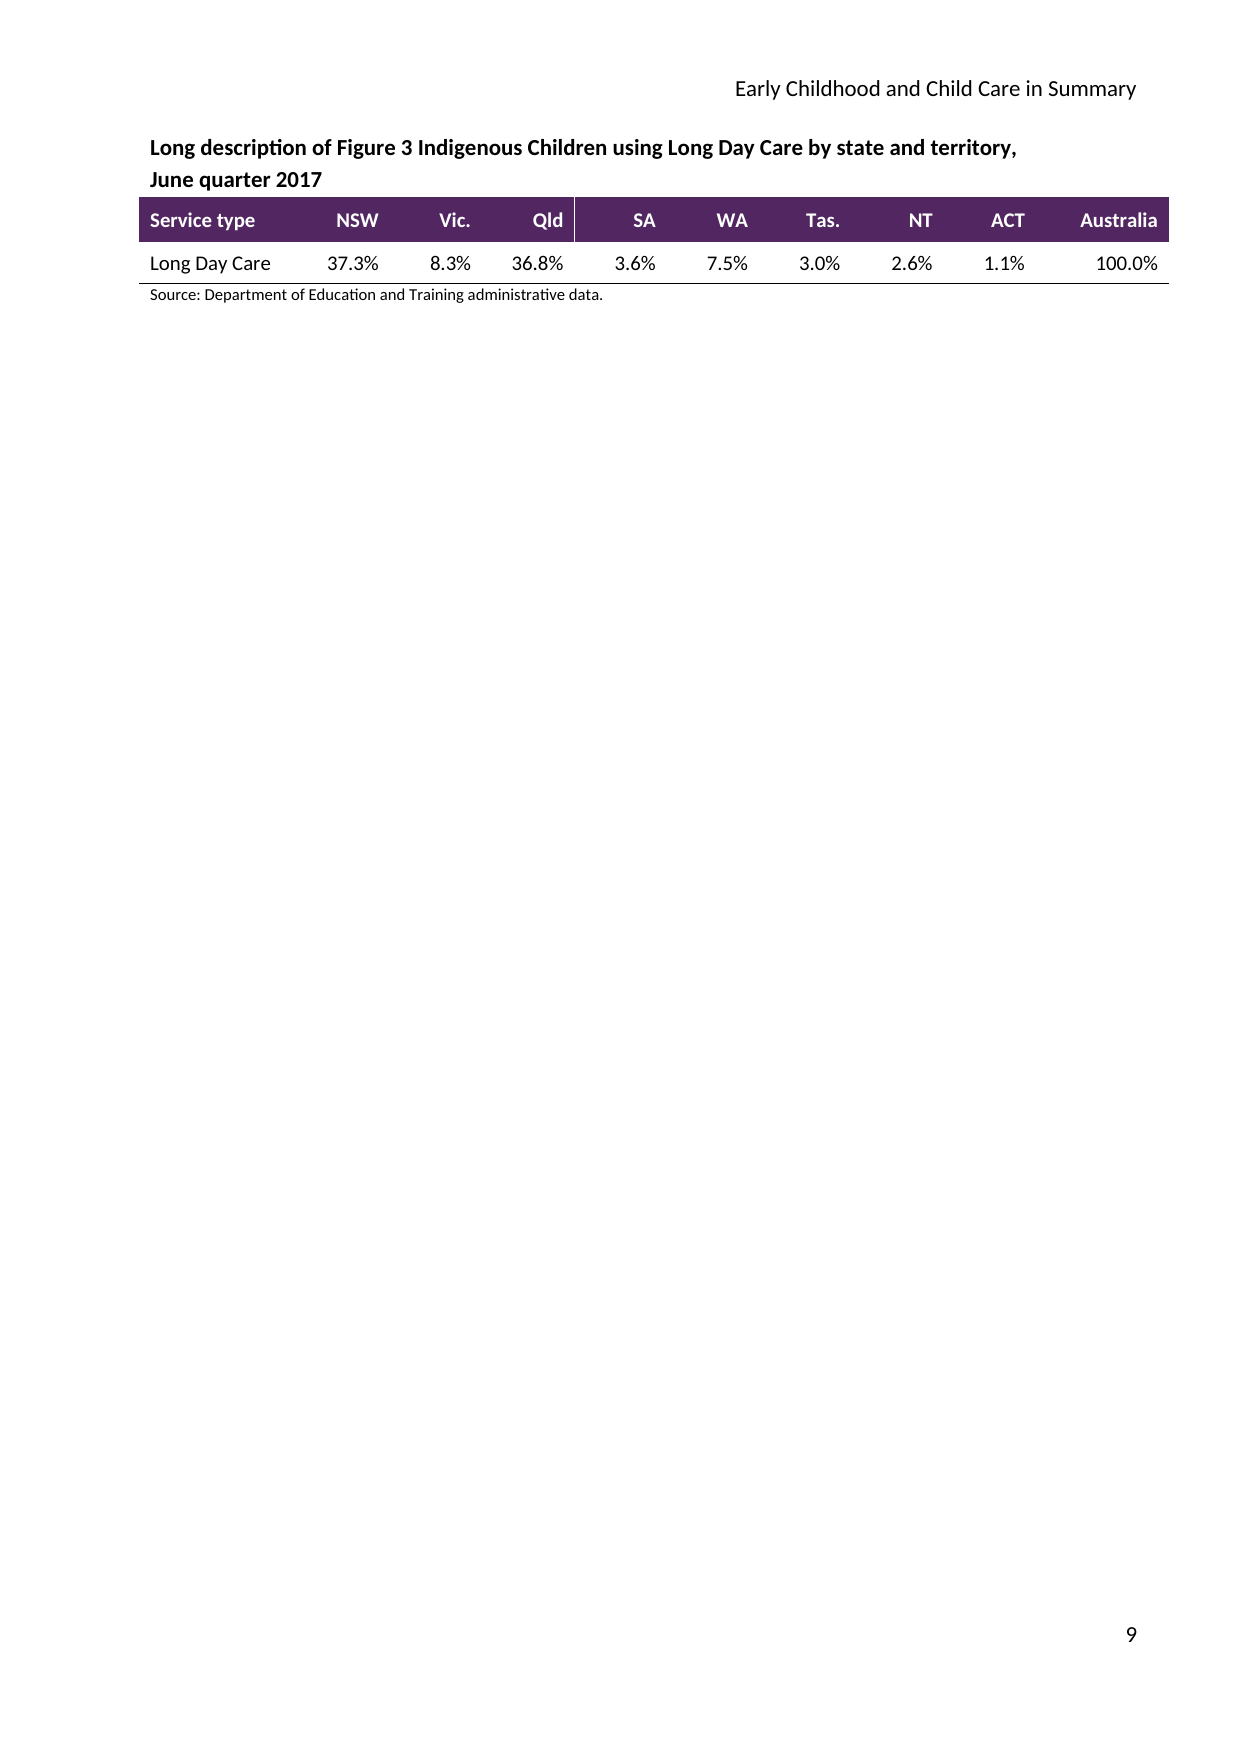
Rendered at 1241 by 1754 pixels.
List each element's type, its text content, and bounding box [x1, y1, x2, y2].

table_header SA [575, 197, 667, 242]
table_header Tas. [759, 197, 851, 242]
table_cell 36.8% [482, 242, 574, 283]
table_cell 1.1% [944, 242, 1036, 283]
table_cell 3.0% [759, 242, 851, 283]
table_cell 7.5% [667, 242, 759, 283]
text Source: Department of Education and Training administrative data. [150, 284, 1137, 304]
table_cell 8.3% [390, 242, 482, 283]
table_header WA [667, 197, 759, 242]
table_header NSW [298, 197, 390, 242]
text Long description of Figure 3 Indigenous Children using Long Day Care by state and territory, June quarter 2017 [150, 133, 1137, 193]
table_header Qld [482, 197, 574, 242]
table_cell 2.6% [851, 242, 944, 283]
table_header Vic. [390, 197, 482, 242]
table_header NT [851, 197, 944, 242]
table_cell 3.6% [575, 242, 667, 283]
table_cell Long Day Care [139, 242, 298, 283]
table_cell 37.3% [298, 242, 390, 283]
table_header Service type [139, 197, 298, 242]
table_header ACT [944, 197, 1036, 242]
table_cell 100.0% [1036, 242, 1169, 283]
table_header Australia [1036, 197, 1169, 242]
